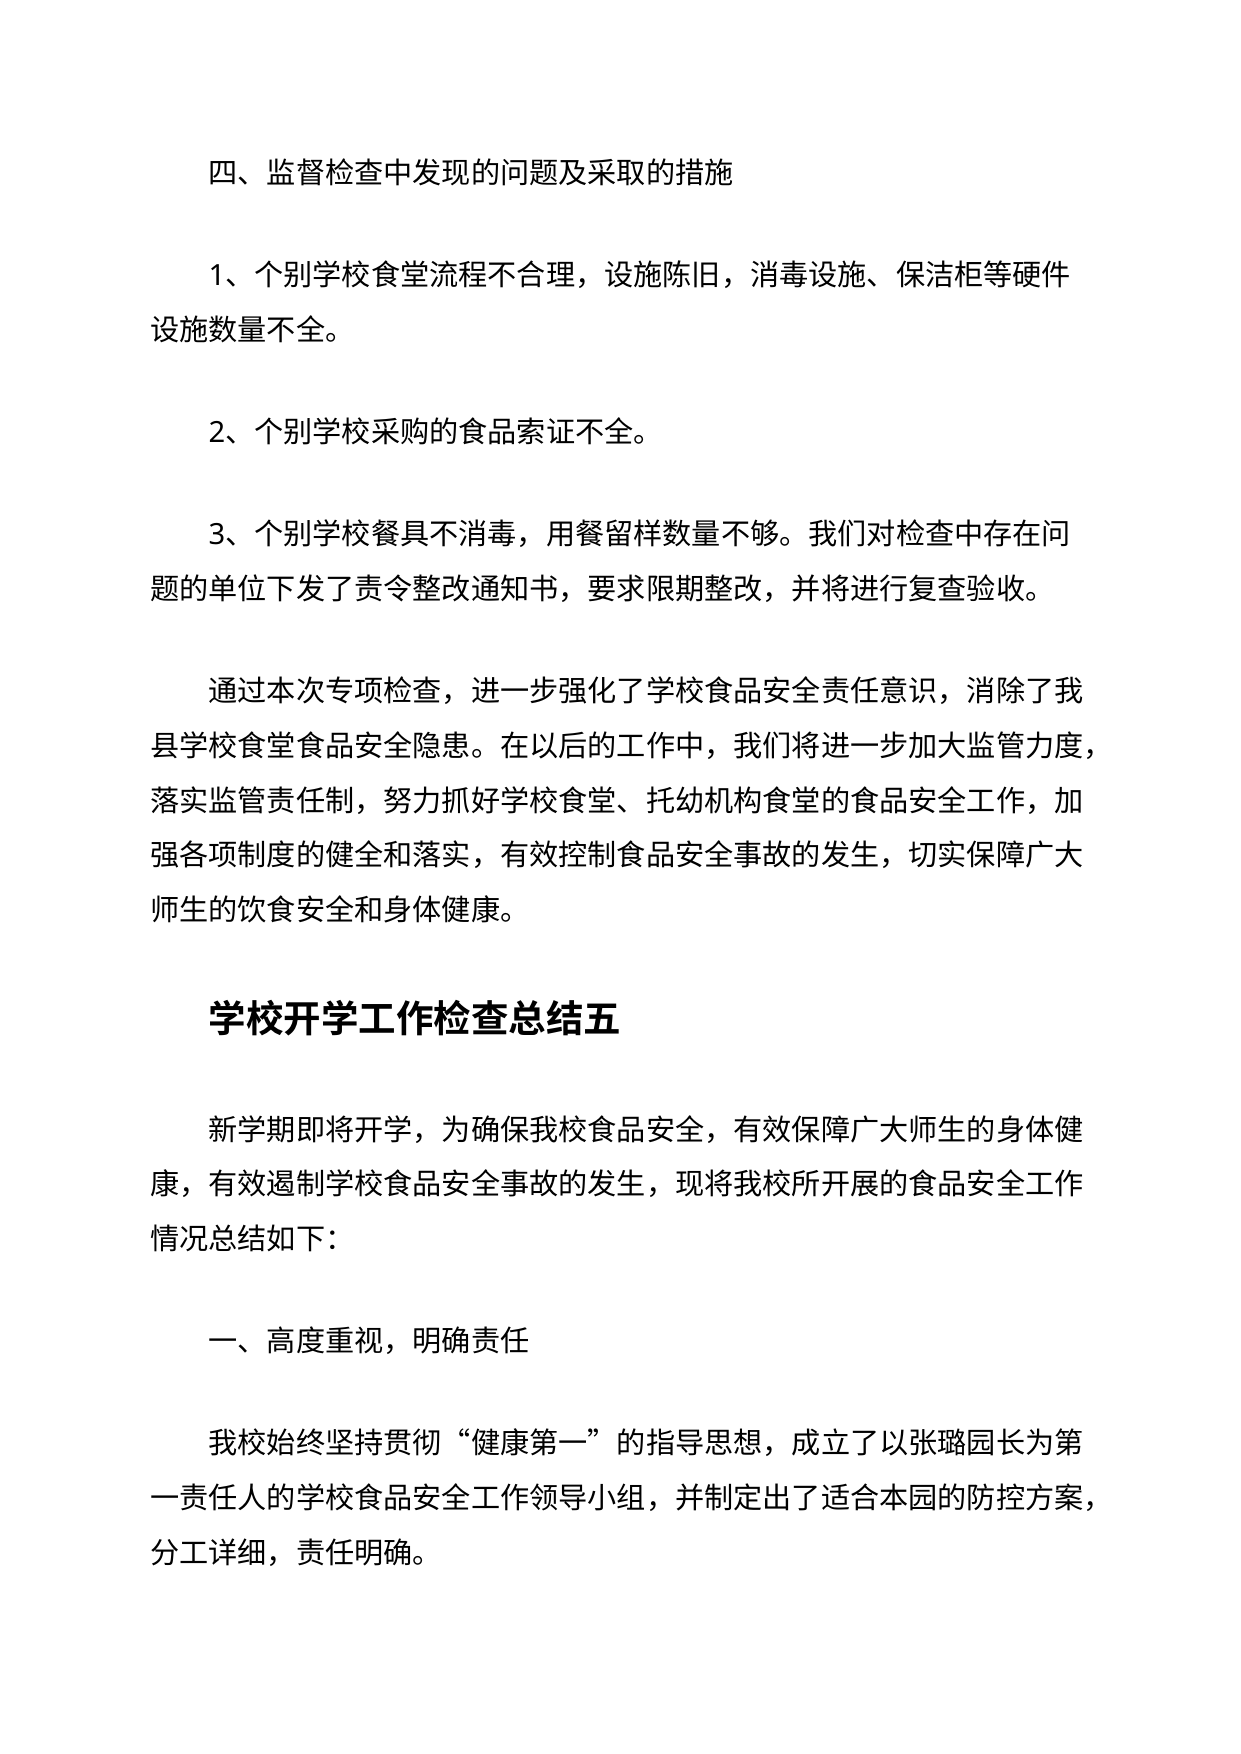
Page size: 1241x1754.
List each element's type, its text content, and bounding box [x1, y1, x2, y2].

text 一、高度重视，明确责任 [150, 1318, 1090, 1360]
text 3、个别学校餐具不消毒，用餐留样数量不够。我们对检查中存在问题的单位下发了责令整改通知书，要求限期整改，并将进行复查验收。 [150, 511, 1090, 608]
text 四、监督检查中发现的问题及采取的措施 [150, 150, 1090, 192]
text 新学期即将开学，为确保我校食品安全，有效保障广大师生的身体健康，有效遏制学校食品安全事故的发生，现将我校所开展的食品安全工作情况总结如下： [150, 1106, 1090, 1258]
text 学校开学工作检查总结五 [150, 989, 1090, 1043]
text 2、个别学校采购的食品索证不全。 [150, 408, 1090, 451]
text 1、个别学校食堂流程不合理，设施陈旧，消毒设施、保洁柜等硬件设施数量不全。 [150, 252, 1090, 349]
text 我校始终坚持贯彻“健康第一”的指导思想，成立了以张璐园长为第一责任人的学校食品安全工作领导小组，并制定出了适合本园的防控方案，分工详细，责任明确。 [150, 1419, 1090, 1571]
text 通过本次专项检查，进一步强化了学校食品安全责任意识，消除了我县学校食堂食品安全隐患。在以后的工作中，我们将进一步加大监管力度，落实监管责任制，努力抓好学校食堂、托幼机构食堂的食品安全工作，加强各项制度的健全和落实，有效控制食品安全事故的发生，切实保障广大师生的饮食安全和身体健康。 [150, 667, 1090, 929]
